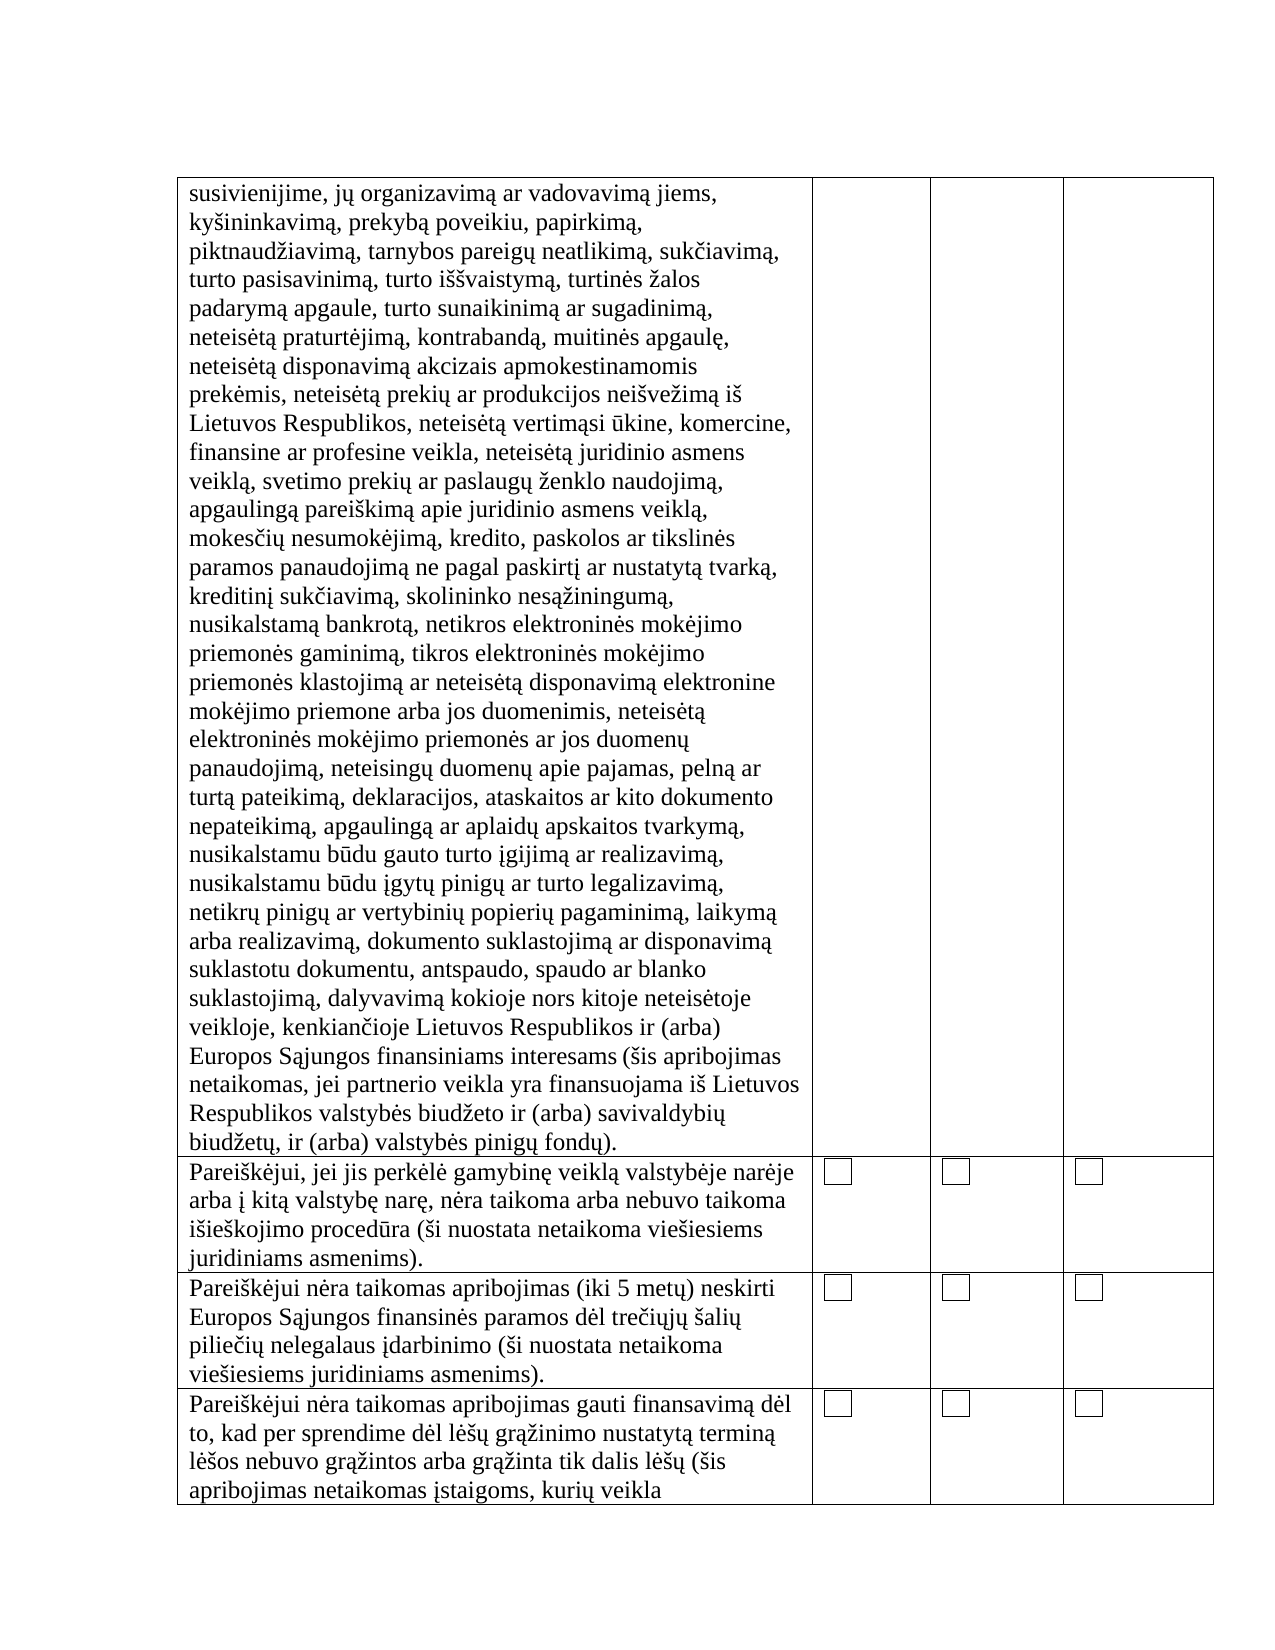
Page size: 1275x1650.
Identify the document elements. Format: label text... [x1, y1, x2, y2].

table_cell [1064, 1273, 1213, 1388]
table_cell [178, 1389, 812, 1504]
table_cell [931, 178, 1063, 1156]
table_cell [813, 1389, 930, 1504]
table_cell [931, 1157, 1063, 1272]
table_cell [813, 1157, 930, 1272]
table_cell Pareiškėjui nėra taikomas apribojimas (iki 5 metų) neskirti Europos Sąjungos finansinės paramos dėl trečiųjų šalių piliečių nelegalaus įdarbinimo (ši nuostata netaikoma viešiesiems juridiniams asmenims). [178, 1273, 812, 1388]
table_cell [1064, 1157, 1213, 1272]
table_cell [178, 178, 812, 1156]
table_cell Pareiškėjui, jei jis perkėlė gamybinę veiklą valstybėje narėje arba į kitą valstybę narę, nėra taikoma arba nebuvo taikoma išieškojimo procedūra (ši nuostata netaikoma viešiesiems juridiniams asmenims). [178, 1157, 812, 1272]
table_cell [813, 178, 930, 1156]
table_cell [931, 1389, 1063, 1504]
table_cell [813, 1273, 930, 1388]
table_cell [1064, 178, 1213, 1156]
table_cell [1064, 1389, 1213, 1504]
table_cell [931, 1273, 1063, 1388]
